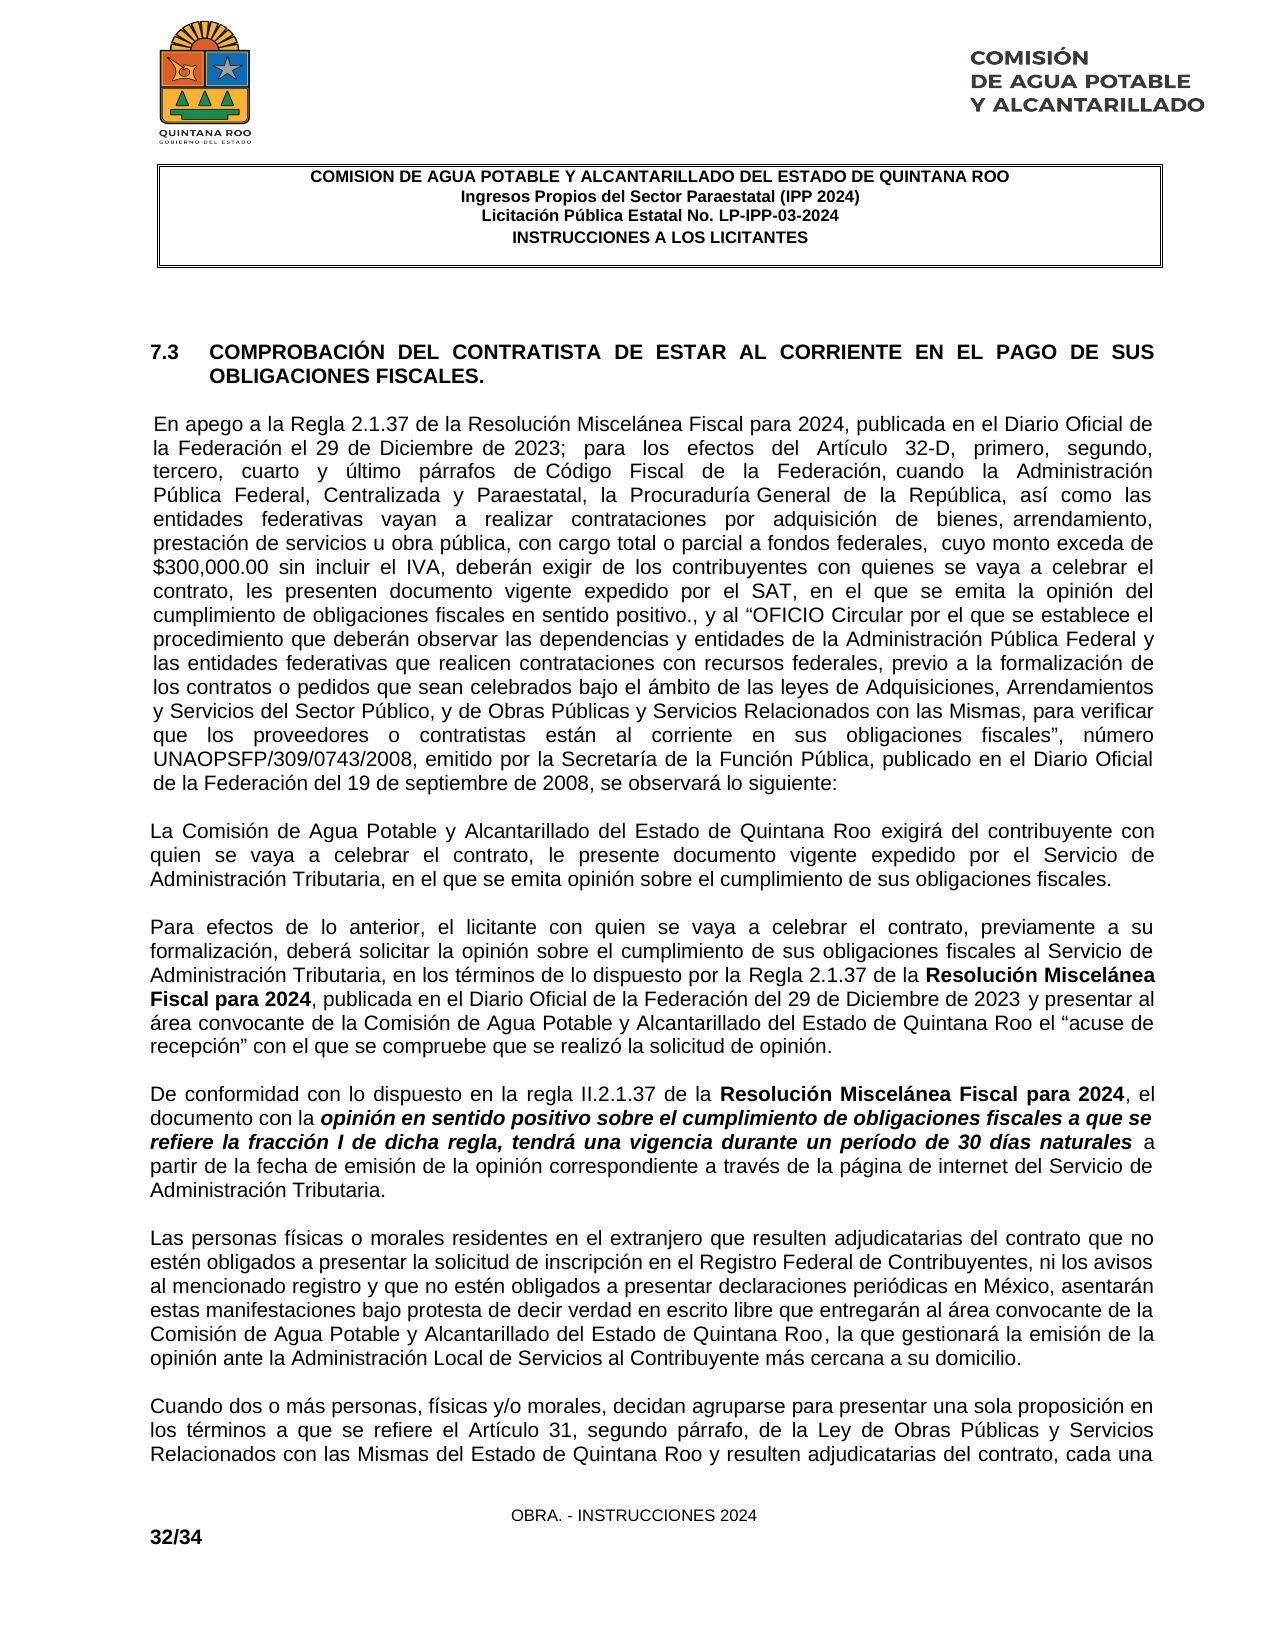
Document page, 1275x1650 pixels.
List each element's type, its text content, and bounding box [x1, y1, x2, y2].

text Las personas físicas o morales residentes en el extranjero que resulten adjudicatarias del contrato que no estén obligados a presentar la solicitud de inscripción en el Registro Federal de Contribuyentes, ni los avisos al mencionado registro y que no estén obligados a presentar declaraciones periódicas en México, asentarán estas manifestaciones bajo protesta de decir verdad en escrito libre que entregarán al área convocante de la Comisión de Agua Potable y Alcantarillado del Estado de Quintana Roo, la que gestionará la emisión de la opinión ante la Administración Local de Servicios al Contribuyente más cercana a su domicilio. [150, 1226, 1155, 1370]
picture [961, 45, 1212, 117]
text La Comisión de Agua Potable y Alcantarillado del Estado de Quintana Roo exigirá del contribuyente con quien se vaya a celebrar el contrato, le presente documento vigente expedido por el Servicio de Administración Tributaria, en el que se emita opinión sobre el cumplimiento de sus obligaciones fiscales. [150, 819, 1155, 891]
text De conformidad con lo dispuesto en la regla II.2.1.37 de la Resolución Miscelánea Fiscal para 2024, el documento con la opinión en sentido positivo sobre el cumplimiento de obligaciones fiscales a que se refiere la fracción I de dicha regla, tendrá una vigencia durante un período de 30 días naturales a partir de la fecha de emisión de la opinión correspondiente a través de la página de internet del Servicio de Administración Tributaria. [150, 1082, 1155, 1202]
picture [141, 12, 273, 154]
text En apego a la Regla 2.1.37 de la Resolución Miscelánea Fiscal para 2024, publicada en el Diario Oficial de la Federación el 29 de Diciembre de 2023; para los efectos del Artículo 32-D, primero, segundo, tercero, cuarto y último párrafos de Código Fiscal de la Federación, cuando la Administración Pública Federal, Centralizada y Paraestatal, la Procuraduría General de la República, así como las entidades federativas vayan a realizar contrataciones por adquisición de bienes, arrendamiento, prestación de servicios u obra pública, con cargo total o parcial a fondos federales, cuyo monto exceda de $300,000.00 sin incluir el IVA, deberán exigir de los contribuyentes con quienes se vaya a celebrar el contrato, les presenten documento vigente expedido por el SAT, en el que se emita la opinión del cumplimiento de obligaciones fiscales en sentido positivo., y al “OFICIO Circular por el que se establece el procedimiento que deberán observar las dependencias y entidades de la Administración Pública Federal y las entidades federativas que realicen contrataciones con recursos federales, previo a la formalización de los contratos o pedidos que sean celebrados bajo el ámbito de las leyes de Adquisiciones, Arrendamientos y Servicios del Sector Público, y de Obras Públicas y Servicios Relacionados con las Mismas, para verificar que los proveedores o contratistas están al corriente en sus obligaciones fiscales”, número UNAOPSFP/309/0743/2008, emitido por la Secretaría de la Función Pública, publicado en el Diario Oficial de la Federación del 19 de septiembre de 2008, se observará lo siguiente: [153, 411, 1155, 795]
text 7.3 COMPROBACIÓN DEL CONTRATISTA DE ESTAR AL CORRIENTE EN EL PAGO DE SUS OBLIGACIONES FISCALES. [150, 339, 1155, 387]
text Para efectos de lo anterior, el licitante con quien se vaya a celebrar el contrato, previamente a su formalización, deberá solicitar la opinión sobre el cumplimiento de sus obligaciones fiscales al Servicio de Administración Tributaria, en los términos de lo dispuesto por la Regla 2.1.37 de la Resolución Miscelánea Fiscal para 2024, publicada en el Diario Oficial de la Federación del 29 de Diciembre de 2023 y presentar al área convocante de la Comisión de Agua Potable y Alcantarillado del Estado de Quintana Roo el “acuse de recepción” con el que se compruebe que se realizó la solicitud de opinión. [150, 914, 1155, 1058]
